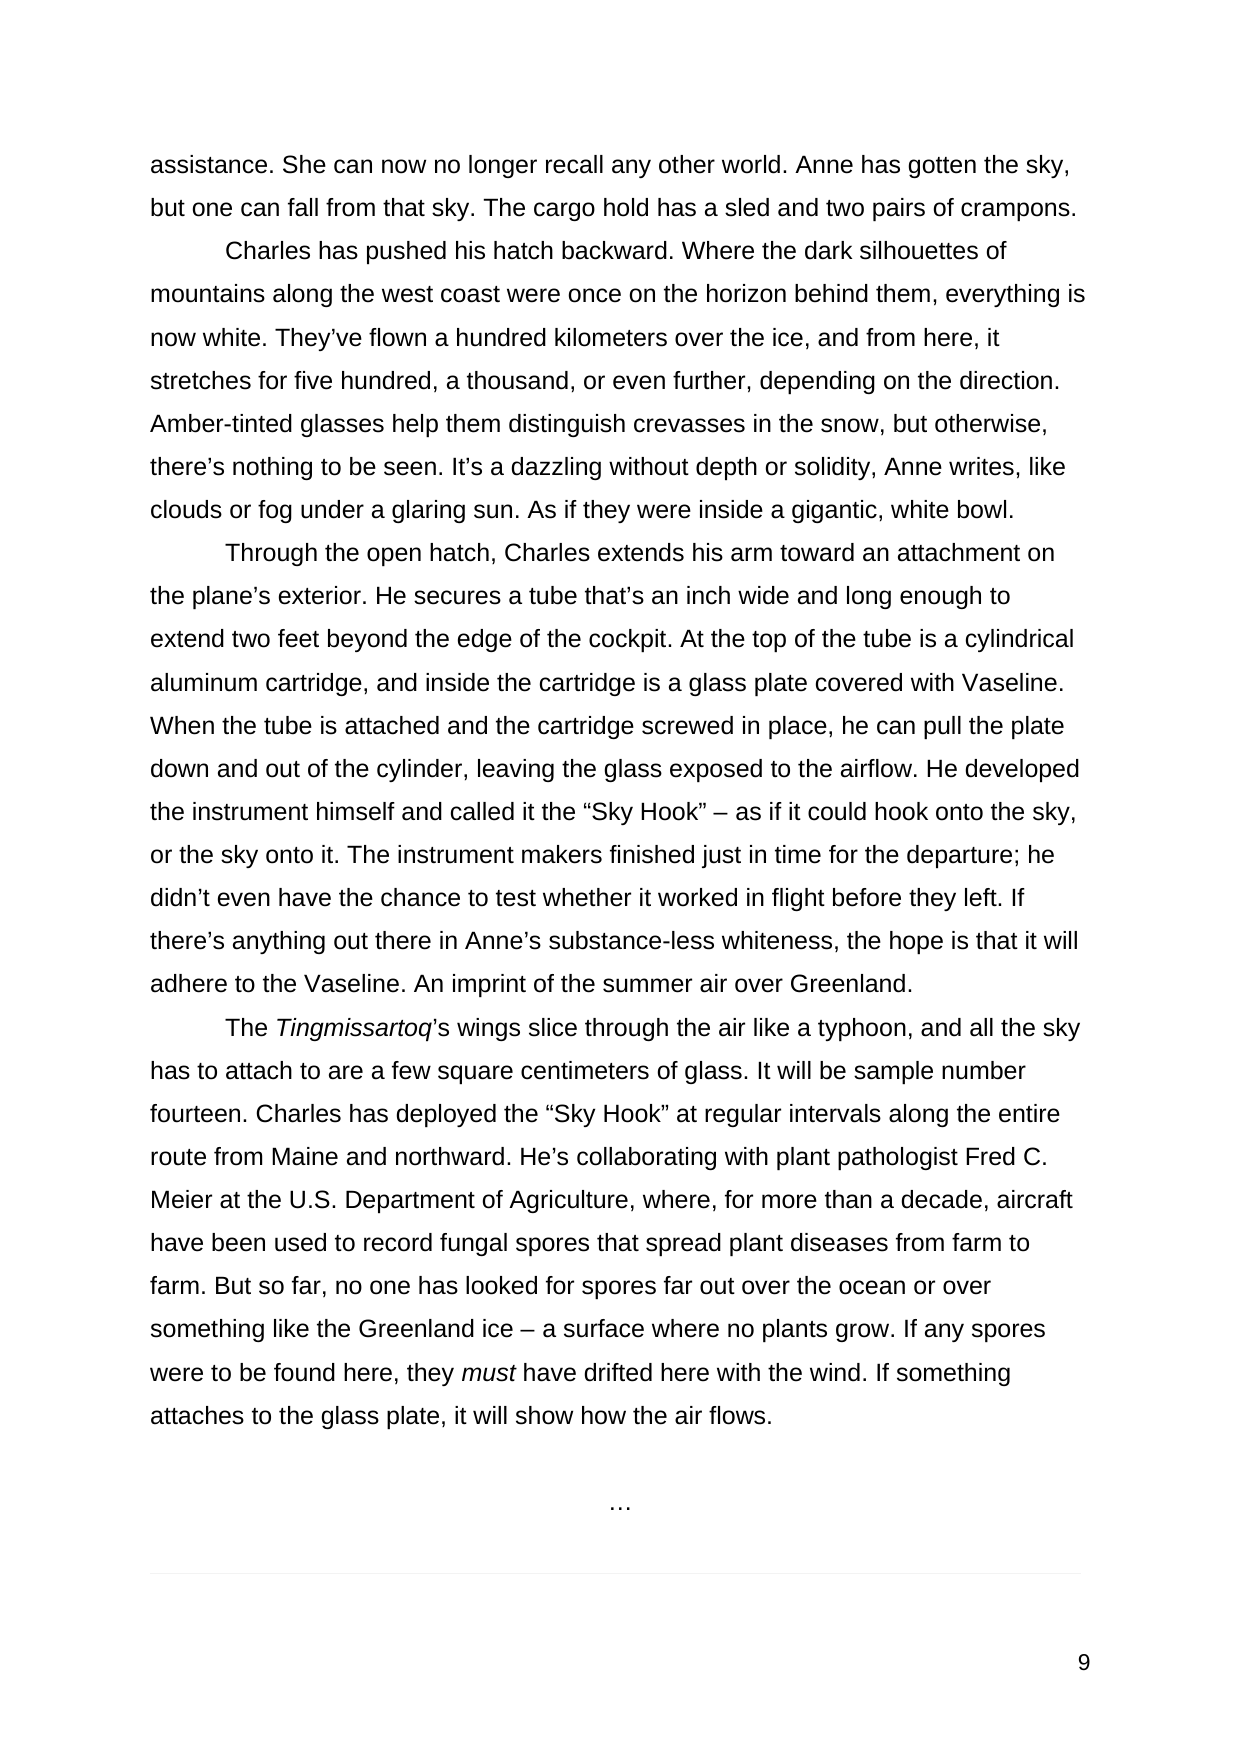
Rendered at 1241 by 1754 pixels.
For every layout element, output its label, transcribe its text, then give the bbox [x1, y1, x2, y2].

text Through the open hatch, Charles extends his arm toward an attachment on the plane’s exterior. He secures a tube that’s an inch wide and long enough to extend two feet beyond the edge of the cockpit. At the top of the tube is a cylindrical aluminum cartridge, and inside the cartridge is a glass plate covered with Vaseline. When the tube is attached and the cartridge screwed in place, he can pull the plate down and out of the cylinder, leaving the glass exposed to the airflow. He developed the instrument himself and called it the “Sky Hook” – as if it could hook onto the sky, or the sky onto it. The instrument makers finished just in time for the departure; he didn’t even have the chance to test whether it worked in flight before they left. If there’s anything out there in Anne’s substance-less whiteness, the hope is that it will adhere to the Vaseline. An imprint of the summer air over Greenland. [150, 538, 1090, 998]
text Charles has pushed his hatch backward. Where the dark silhouettes of mountains along the west coast were once on the horizon behind them, everything is now white. They’ve flown a hundred kilometers over the ice, and from here, it stretches for five hundred, a thousand, or even further, depending on the direction. Amber-tinted glasses help them distinguish crevasses in the snow, but otherwise, there’s nothing to be seen. It’s a dazzling without depth or solidity, Anne writes, like clouds or fog under a glaring sun. As if they were inside a gigantic, white bowl. [150, 236, 1090, 524]
text The Tingmissartoq’s wings slice through the air like a typhoon, and all the sky has to attach to are a few square centimeters of glass. It will be sample number fourteen. Charles has deployed the “Sky Hook” at regular intervals along the entire route from Maine and northward. He’s collaborating with plant pathologist Fred C. Meier at the U.S. Department of Agriculture, where, for more than a decade, aircraft have been used to record fungal spores that spread plant diseases from farm to farm. But so far, no one has looked for spores far out over the ocean or over something like the Greenland ice – a surface where no plants grow. If any spores were to be found here, they must have drifted here with the wind. If something attaches to the glass plate, it will show how the air flows. [150, 1012, 1090, 1429]
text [150, 150, 1090, 222]
text … [150, 1487, 1090, 1516]
